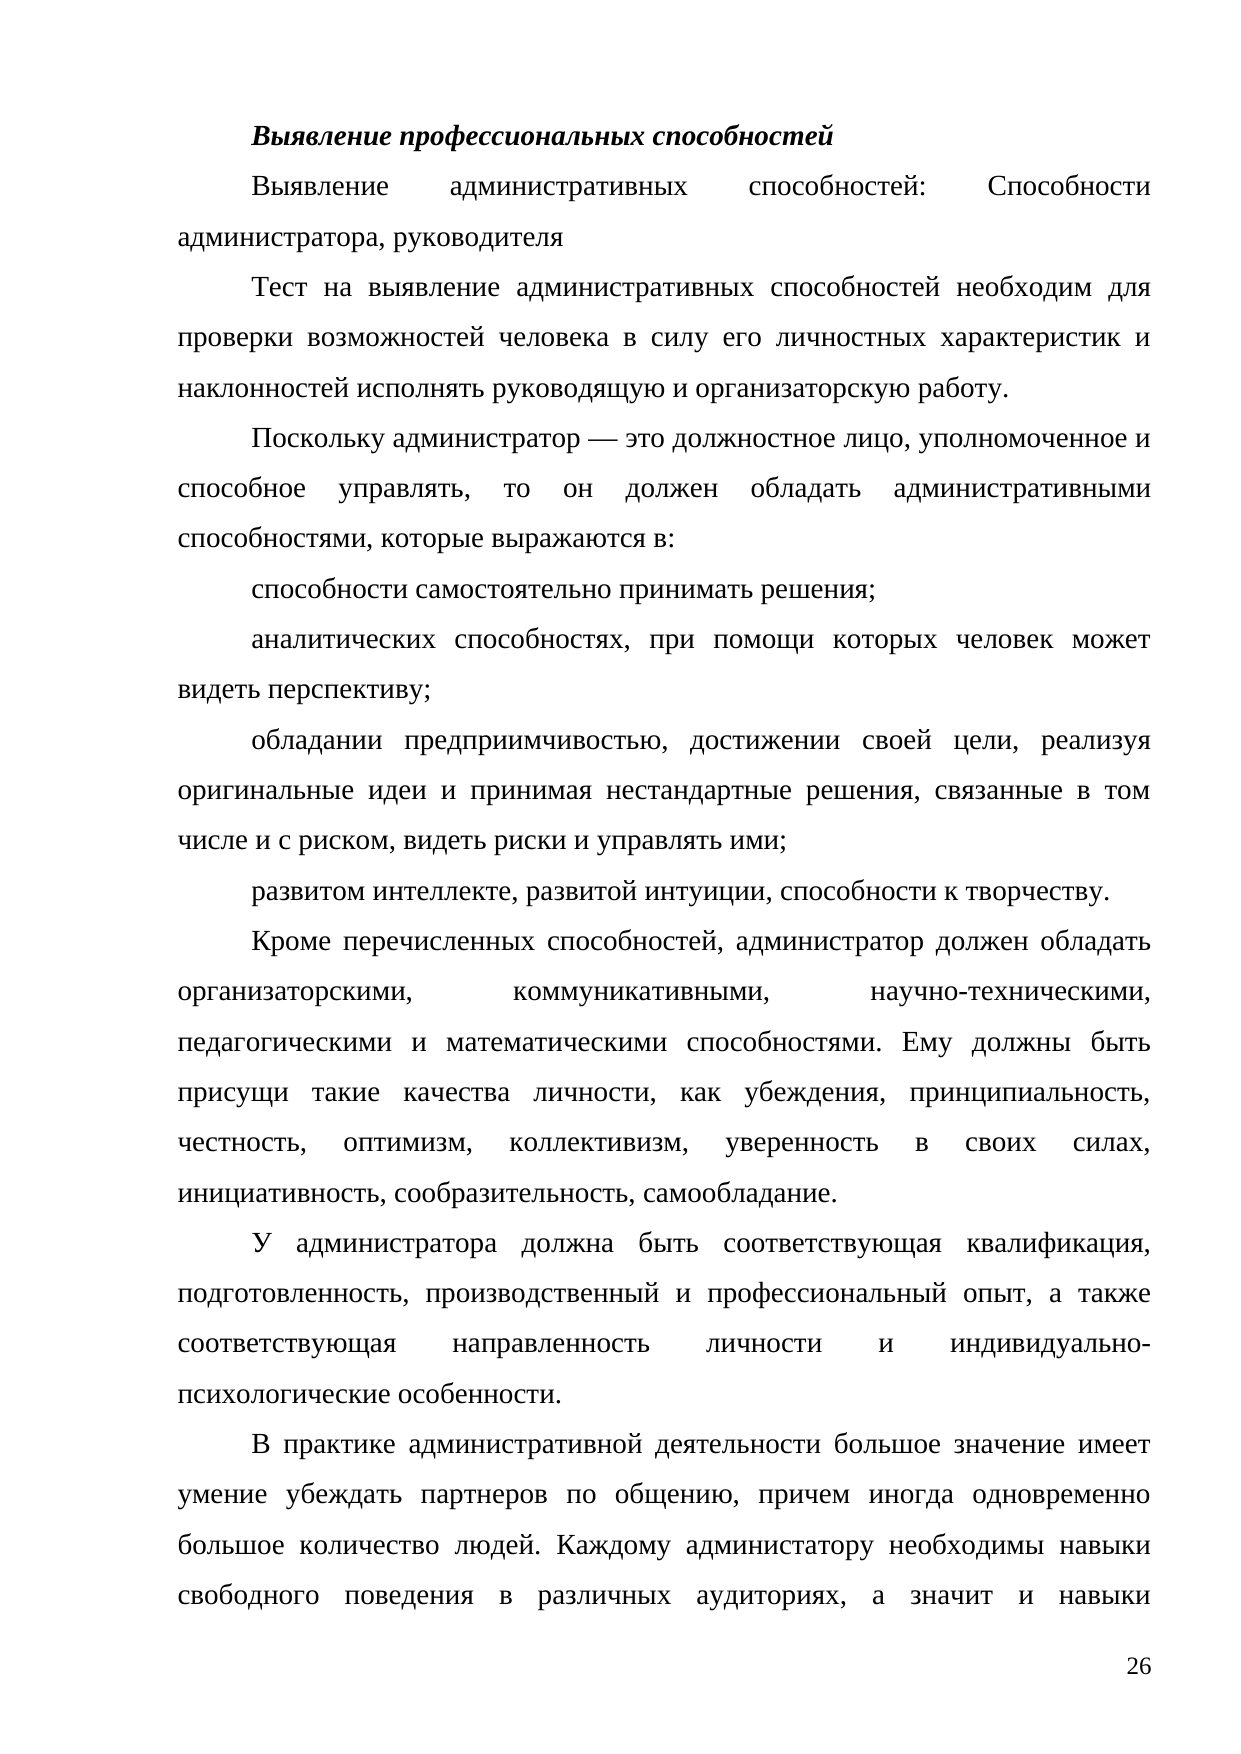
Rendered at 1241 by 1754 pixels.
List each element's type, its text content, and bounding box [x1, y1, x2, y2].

text развитом интеллекте, развитой интуиции, способности к творчеству. [177, 873, 1152, 906]
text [177, 1426, 1152, 1611]
text обладании предприимчивостью, достижении своей цели, реализуя оригинальные идеи и принимая нестандартные решения, связанные в том числе и с риском, видеть риски и управлять ими; [177, 722, 1152, 856]
text У администратора должна быть соответствующая квалификация, подготовленность, производственный и профессиональный опыт, а также соответствующая направленность личности и индивидуально-психологические особенности. [177, 1225, 1152, 1409]
text Тест на выявление административных способностей необходим для проверки возможностей человека в силу его личностных характеристик и наклонностей исполнять руководящую и организаторскую работу. [177, 269, 1152, 403]
text способности самостоятельно принимать решения; [177, 571, 1152, 604]
text Выявление профессиональных способностей [177, 118, 1152, 152]
text Выявление административных способностей: Способности администратора, руководителя [177, 168, 1152, 252]
text аналитических способностях, при помощи которых человек может видеть перспективу; [177, 621, 1152, 705]
text Поскольку администратор — это должностное лицо, уполномоченное и способное управлять, то он должен обладать административными способностями, которые выражаются в: [177, 420, 1152, 554]
text Кроме перечисленных способностей, администратор должен обладать организаторскими, коммуникативными, научно-техническими, педагогическими и математическими способностями. Ему должны быть присущи такие качества личности, как убеждения, принципиальность, честность, оптимизм, коллективизм, уверенность в своих силах, инициативность, сообразительность, самообладание. [177, 923, 1152, 1208]
